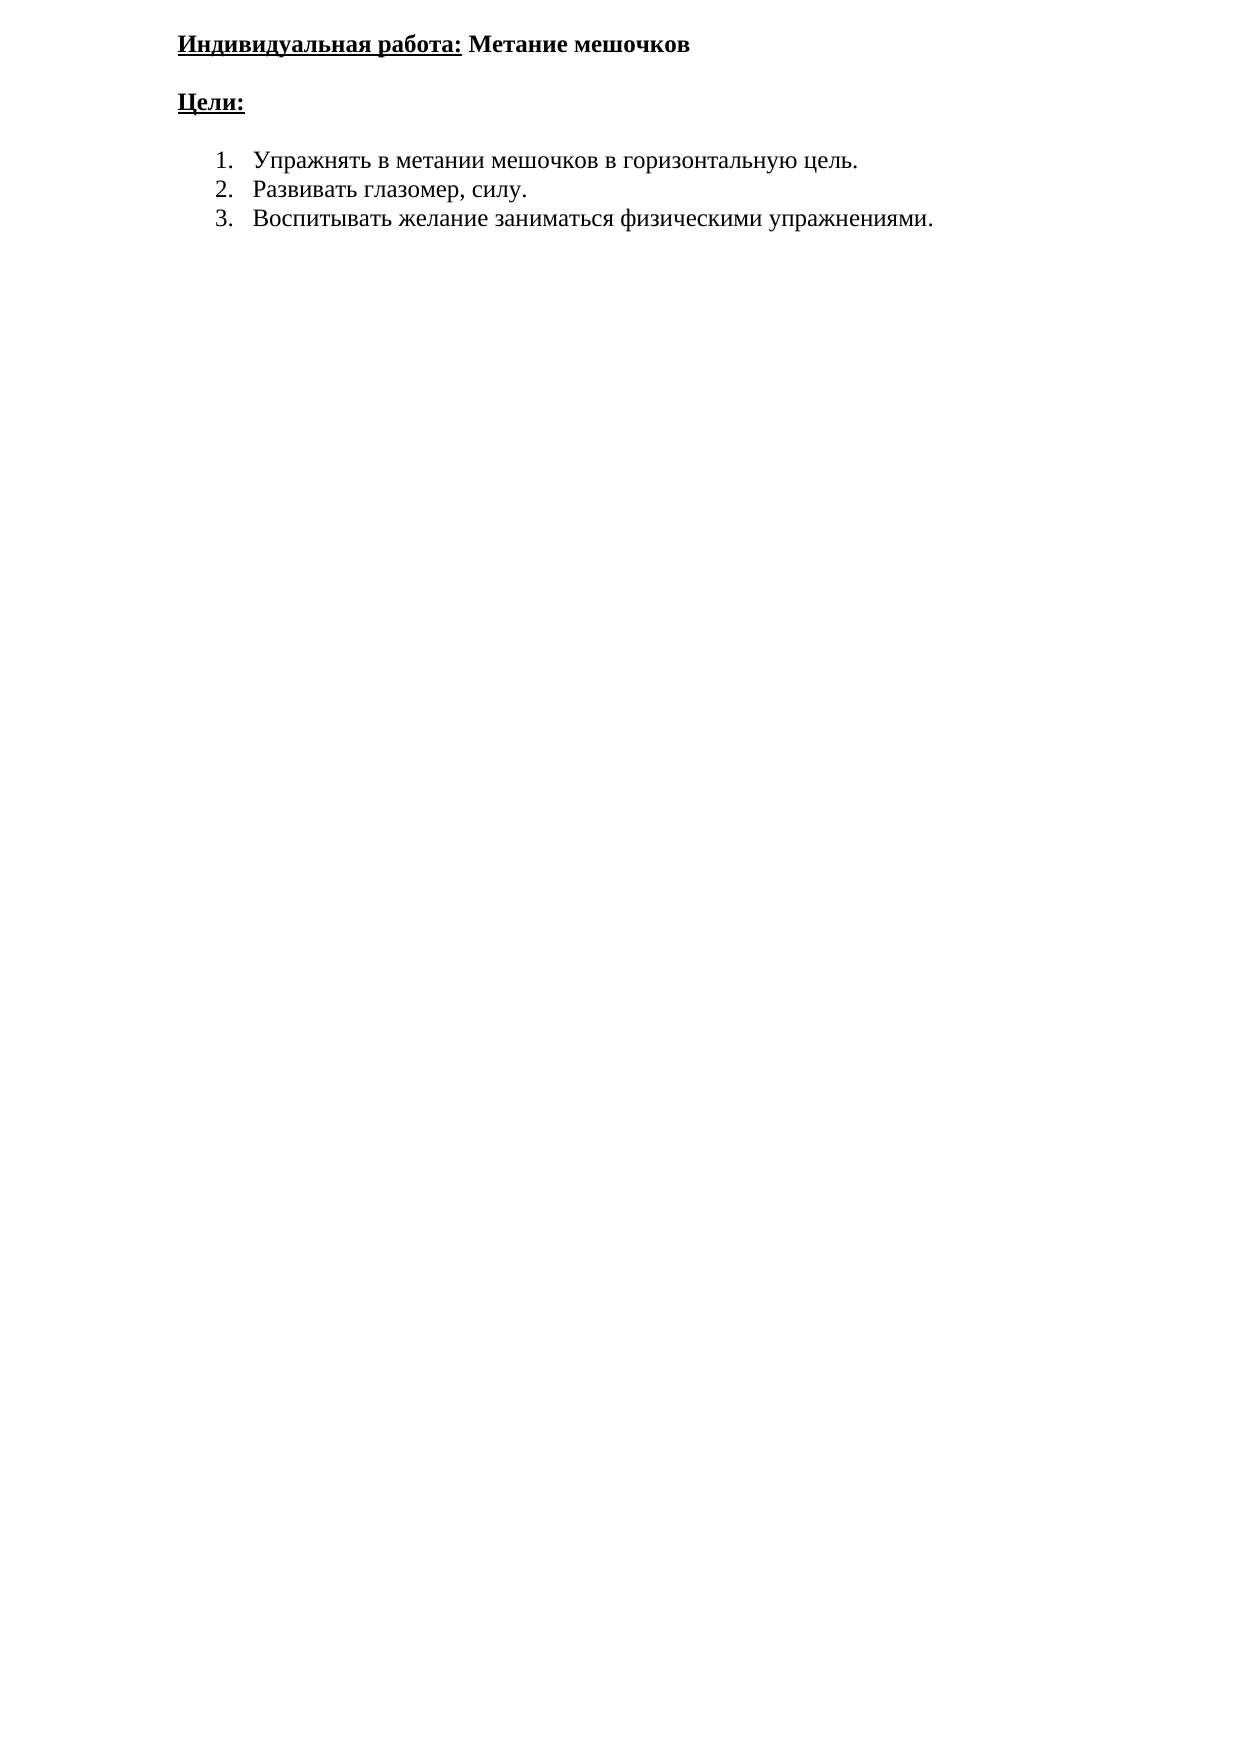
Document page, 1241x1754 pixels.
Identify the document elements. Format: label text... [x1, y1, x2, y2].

text Цели: [177, 87, 1152, 116]
list Развивать глазомер, силу. [215, 174, 1152, 203]
list Упражнять в метании мешочков в горизонтальную цель. [215, 145, 1152, 174]
list Воспитывать желание заниматься физическими упражнениями. [215, 203, 1152, 232]
text Индивидуальная работа: Метание мешочков [177, 29, 1152, 58]
